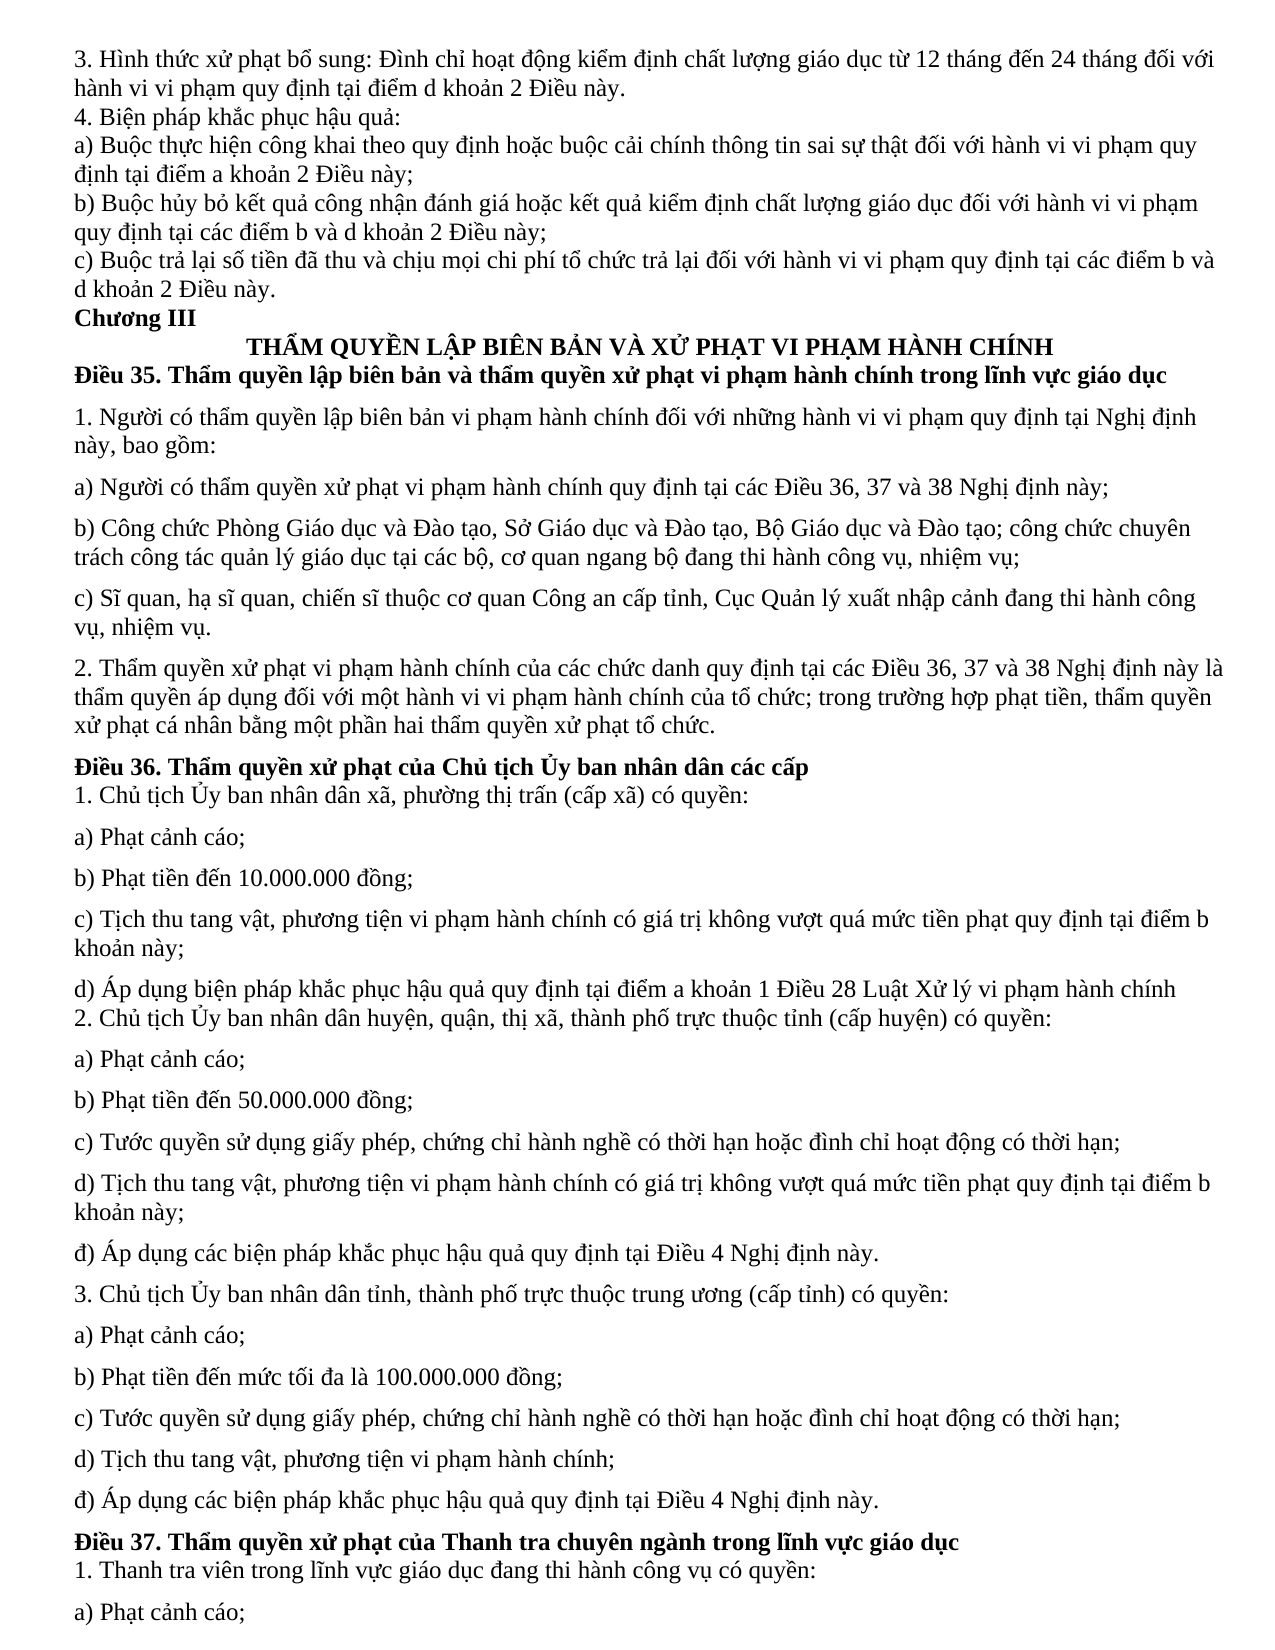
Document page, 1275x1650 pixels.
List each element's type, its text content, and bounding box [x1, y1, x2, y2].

text 1. Thanh tra viên trong lĩnh vực giáo dục đang thi hành công vụ có quyền: [74, 1556, 1226, 1584]
text a) Người có thẩm quyền xử phạt vi phạm hành chính quy định tại các Điều 36, 37 và 38 Nghị định này; [74, 472, 1226, 501]
text c) Buộc trả lại số tiền đã thu và chịu mọi chi phí tổ chức trả lại đối với hành vi vi phạm quy định tại các điểm b và d khoản 2 Điều này. [74, 246, 1226, 303]
text a) Buộc thực hiện công khai theo quy định hoặc buộc cải chính thông tin sai sự thật đối với hành vi vi phạm quy định tại điểm a khoản 2 Điều này; [74, 131, 1226, 188]
text Điều 35. Thẩm quyền lập biên bản và thẩm quyền xử phạt vi phạm hành chính trong lĩnh vực giáo dục [74, 361, 1226, 389]
text b) Buộc hủy bỏ kết quả công nhận đánh giá hoặc kết quả kiểm định chất lượng giáo dục đối với hành vi vi phạm quy định tại các điểm b và d khoản 2 Điều này; [74, 188, 1226, 246]
text 3. Chủ tịch Ủy ban nhân dân tỉnh, thành phố trực thuộc trung ương (cấp tỉnh) có quyền: [74, 1279, 1226, 1308]
text d) Tịch thu tang vật, phương tiện vi phạm hành chính có giá trị không vượt quá mức tiền phạt quy định tại điểm b khoản này; [74, 1168, 1226, 1226]
text a) Phạt cảnh cáo; [74, 1044, 1226, 1073]
text 2. Thẩm quyền xử phạt vi phạm hành chính của các chức danh quy định tại các Điều 36, 37 và 38 Nghị định này là thẩm quyền áp dụng đối với một hành vi vi phạm hành chính của tổ chức; trong trường hợp phạt tiền, thẩm quyền xử phạt cá nhân bằng một phần hai thẩm quyền xử phạt tổ chức. [74, 653, 1226, 739]
text b) Phạt tiền đến 50.000.000 đồng; [74, 1086, 1226, 1114]
text b) Phạt tiền đến mức tối đa là 100.000.000 đồng; [74, 1362, 1226, 1391]
text c) Tước quyền sử dụng giấy phép, chứng chỉ hành nghề có thời hạn hoặc đình chỉ hoạt động có thời hạn; [74, 1127, 1226, 1156]
text 3. Hình thức xử phạt bổ sung: Đình chỉ hoạt động kiểm định chất lượng giáo dục từ 12 tháng đến 24 tháng đối với hành vi vi phạm quy định tại điểm d khoản 2 Điều này. [74, 44, 1226, 102]
text a) Phạt cảnh cáo; [74, 822, 1226, 851]
text đ) Áp dụng các biện pháp khắc phục hậu quả quy định tại Điều 4 Nghị định này. [74, 1238, 1226, 1267]
text c) Tịch thu tang vật, phương tiện vi phạm hành chính có giá trị không vượt quá mức tiền phạt quy định tại điểm b khoản này; [74, 904, 1226, 962]
text a) Phạt cảnh cáo; [74, 1597, 1226, 1626]
text Điều 36. Thẩm quyền xử phạt của Chủ tịch Ủy ban nhân dân các cấp [74, 752, 1226, 781]
text b) Phạt tiền đến 10.000.000 đồng; [74, 863, 1226, 892]
text b) Công chức Phòng Giáo dục và Đào tạo, Sở Giáo dục và Đào tạo, Bộ Giáo dục và Đào tạo; công chức chuyên trách công tác quản lý giáo dục tại các bộ, cơ quan ngang bộ đang thi hành công vụ, nhiệm vụ; [74, 513, 1226, 571]
text a) Phạt cảnh cáo; [74, 1321, 1226, 1349]
text c) Sĩ quan, hạ sĩ quan, chiến sĩ thuộc cơ quan Công an cấp tỉnh, Cục Quản lý xuất nhập cảnh đang thi hành công vụ, nhiệm vụ. [74, 583, 1226, 641]
text c) Tước quyền sử dụng giấy phép, chứng chỉ hành nghề có thời hạn hoặc đình chỉ hoạt động có thời hạn; [74, 1403, 1226, 1432]
text 4. Biện pháp khắc phục hậu quả: [74, 102, 1226, 131]
text THẨM QUYỀN LẬP BIÊN BẢN VÀ XỬ PHẠT VI PHẠM HÀNH CHÍNH [74, 332, 1226, 361]
text d) Áp dụng biện pháp khắc phục hậu quả quy định tại điểm a khoản 1 Điều 28 Luật Xử lý vi phạm hành chính [74, 974, 1226, 1003]
text đ) Áp dụng các biện pháp khắc phục hậu quả quy định tại Điều 4 Nghị định này. [74, 1486, 1226, 1514]
text Chương III [74, 303, 1226, 332]
text 1. Người có thẩm quyền lập biên bản vi phạm hành chính đối với những hành vi vi phạm quy định tại Nghị định này, bao gồm: [74, 402, 1226, 459]
text Điều 37. Thẩm quyền xử phạt của Thanh tra chuyên ngành trong lĩnh vực giáo dục [74, 1527, 1226, 1556]
text 1. Chủ tịch Ủy ban nhân dân xã, phường thị trấn (cấp xã) có quyền: [74, 781, 1226, 809]
text 2. Chủ tịch Ủy ban nhân dân huyện, quận, thị xã, thành phố trực thuộc tỉnh (cấp huyện) có quyền: [74, 1003, 1226, 1032]
text d) Tịch thu tang vật, phương tiện vi phạm hành chính; [74, 1444, 1226, 1473]
